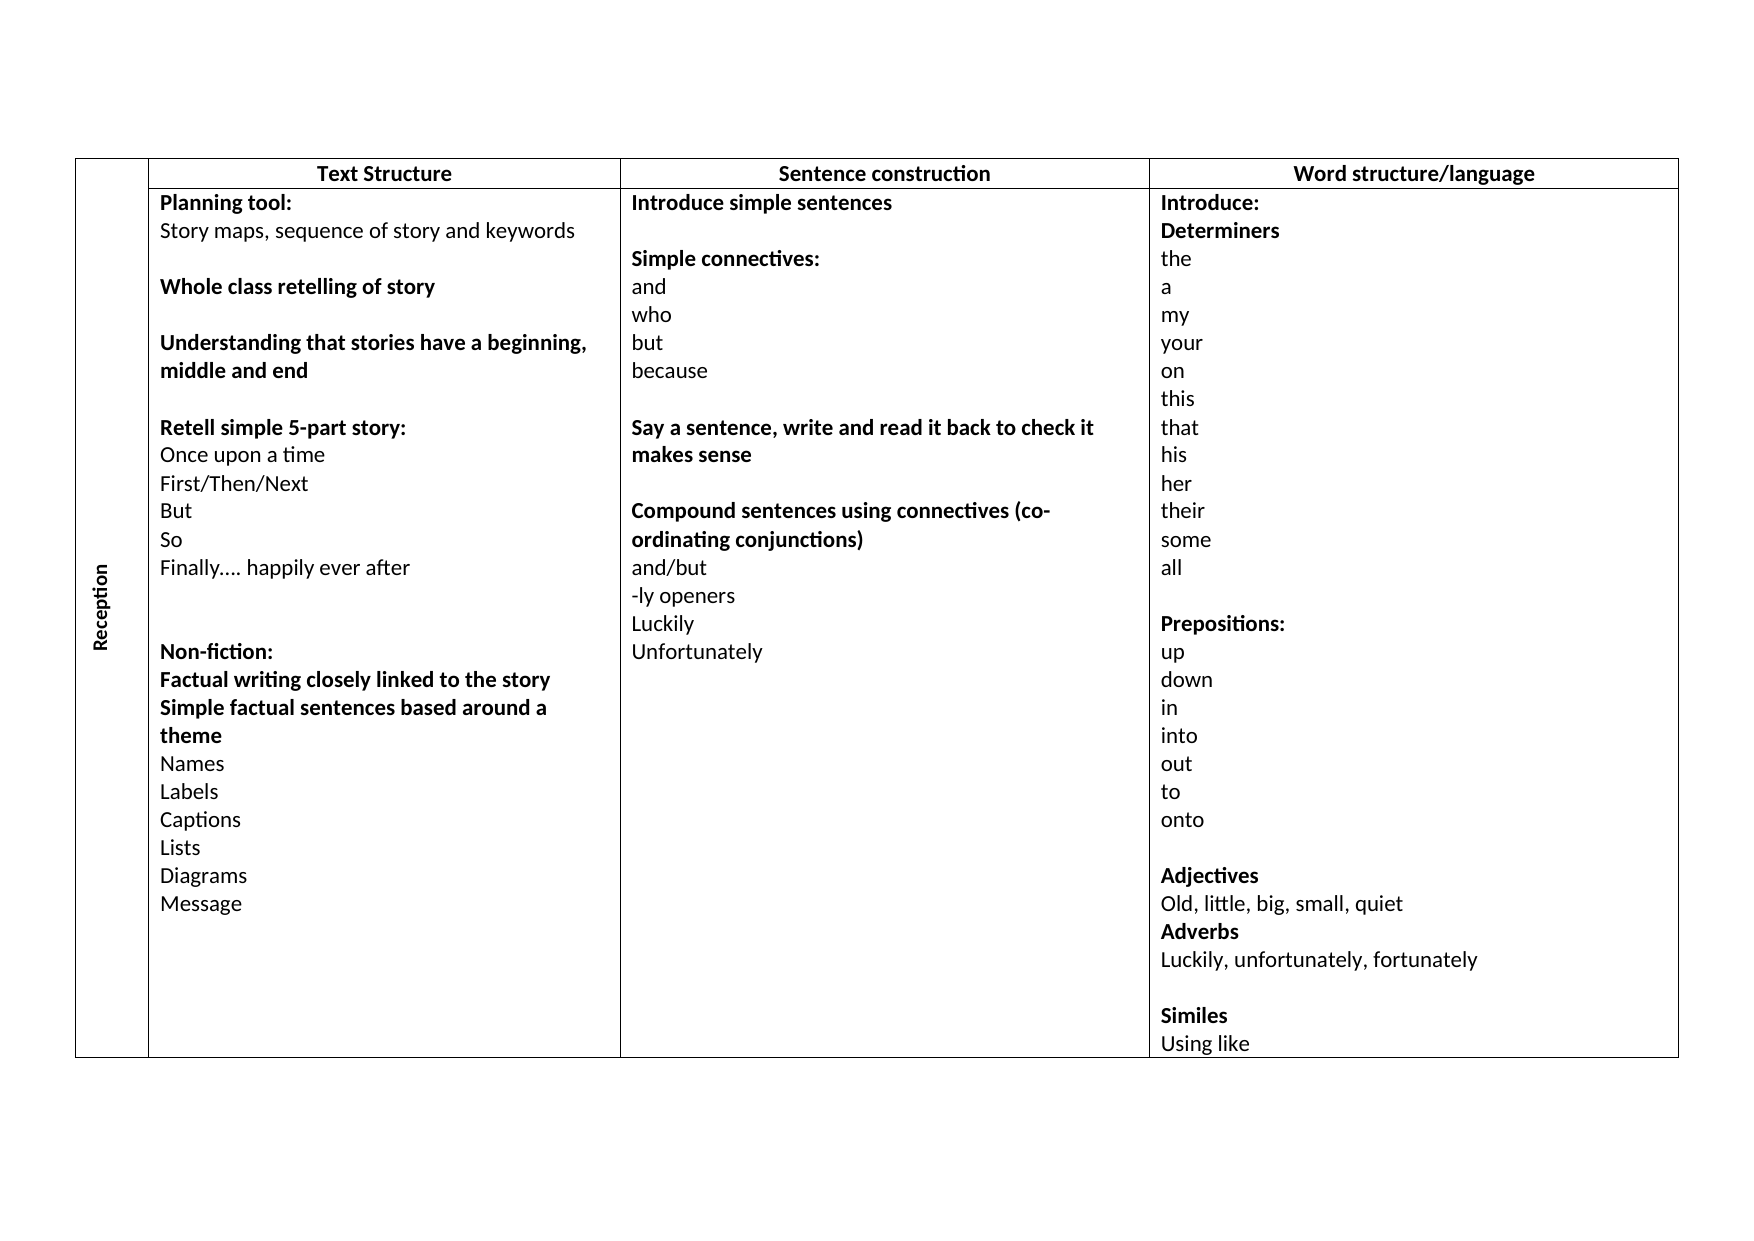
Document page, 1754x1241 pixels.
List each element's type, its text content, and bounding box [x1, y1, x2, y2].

table_header Reception [76, 159, 148, 1057]
table_cell Introduce: Determiners the a my your on this that his her their some all Prepositions: up down in into out to onto Adjectives Old, little, big, small, quiet Adverbs Luckily, unfortunately, fortunately Similes Using like [1150, 189, 1678, 1057]
table_header Sentence construction [621, 159, 1149, 187]
table_cell Introduce simple sentences Simple connectives: and who but because Say a sentence, write and read it back to check it makes sense Compound sentences using connectives (co-ordinating conjunctions) and/but -ly openers Luckily Unfortunately [621, 189, 1149, 1057]
table_cell Planning tool: Story maps, sequence of story and keywords Whole class retelling of story Understanding that stories have a beginning, middle and end Retell simple 5-part story: Once upon a time First/Then/Next But So Finally…. happily ever after Non-fiction: Factual writing closely linked to the story Simple factual sentences based around a theme Names Labels Captions Lists Diagrams Message [149, 189, 620, 1057]
table_header Word structure/language [1150, 159, 1678, 187]
table_header Text Structure [149, 159, 620, 187]
